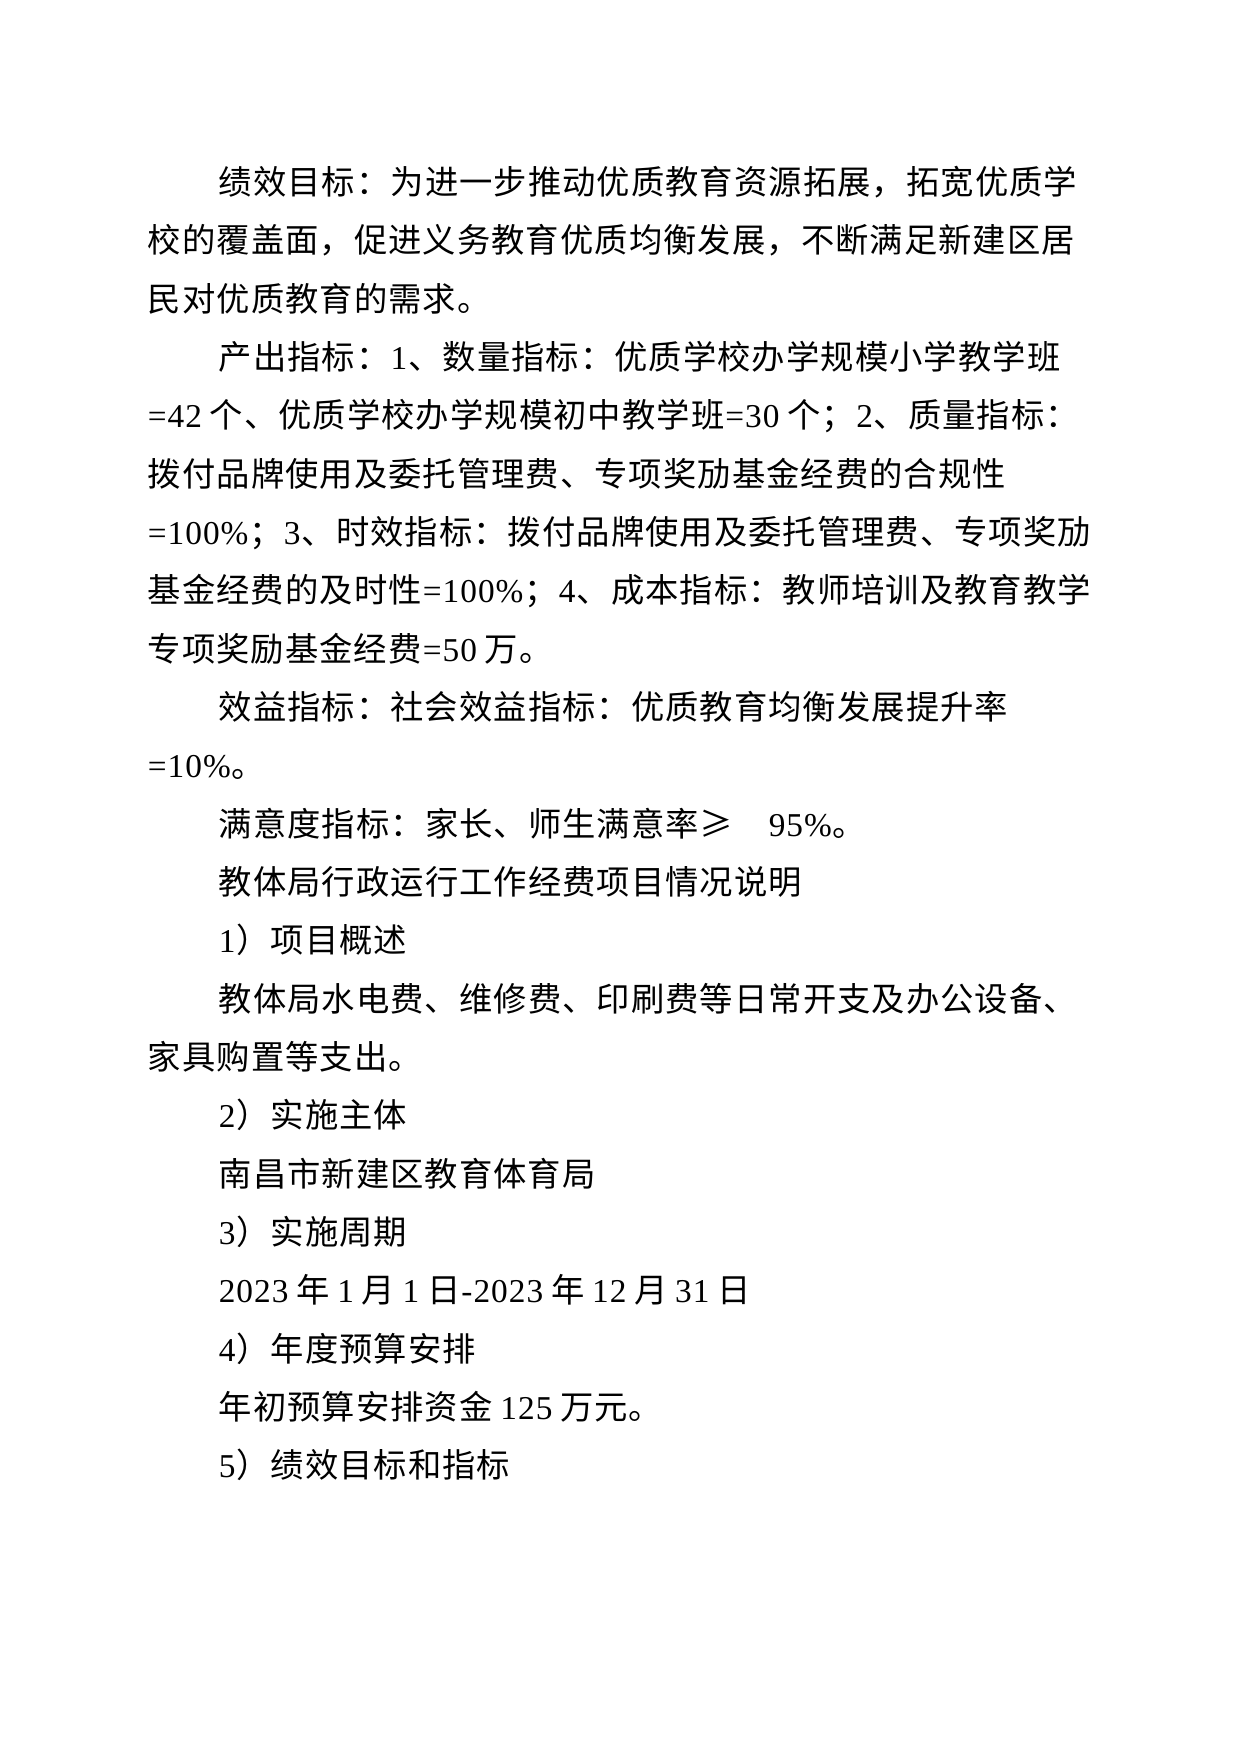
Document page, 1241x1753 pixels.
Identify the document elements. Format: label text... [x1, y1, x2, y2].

text 效益指标：社会效益指标：优质教育均衡发展提升率=10%。 [148, 673, 1093, 789]
text 教体局水电费、维修费、印刷费等日常开支及办公设备、家具购置等支出。 [148, 964, 1093, 1081]
text 2）实施主体 [148, 1081, 1093, 1139]
text 年初预算安排资金125万元。 [148, 1373, 1093, 1431]
text 满意度指标：家长、师生满意率≥ 95%。 [148, 789, 1093, 848]
text 教体局行政运行工作经费项目情况说明 [148, 848, 1093, 906]
text 3）实施周期 [148, 1198, 1093, 1256]
text 4）年度预算安排 [148, 1314, 1093, 1373]
text 2023年1月1日-2023年12月31日 [148, 1256, 1093, 1314]
text 5）绩效目标和指标 [148, 1431, 1093, 1489]
text 1）项目概述 [148, 906, 1093, 964]
text 南昌市新建区教育体育局 [148, 1139, 1093, 1198]
text 绩效目标：为进一步推动优质教育资源拓展，拓宽优质学校的覆盖面，促进义务教育优质均衡发展，不断满足新建区居民对优质教育的需求。 [148, 148, 1093, 323]
text 产出指标：1、数量指标：优质学校办学规模小学教学班=42个、优质学校办学规模初中教学班=30个；2、质量指标：拨付品牌使用及委托管理费、专项奖劢基金经费的合规性=100%；3、时效指标：拨付品牌使用及委托管理费、专项奖劢基金经费的及时性=100%；4、成本指标：教师培训及教育教学专项奖励基金经费=50万。 [148, 323, 1093, 673]
